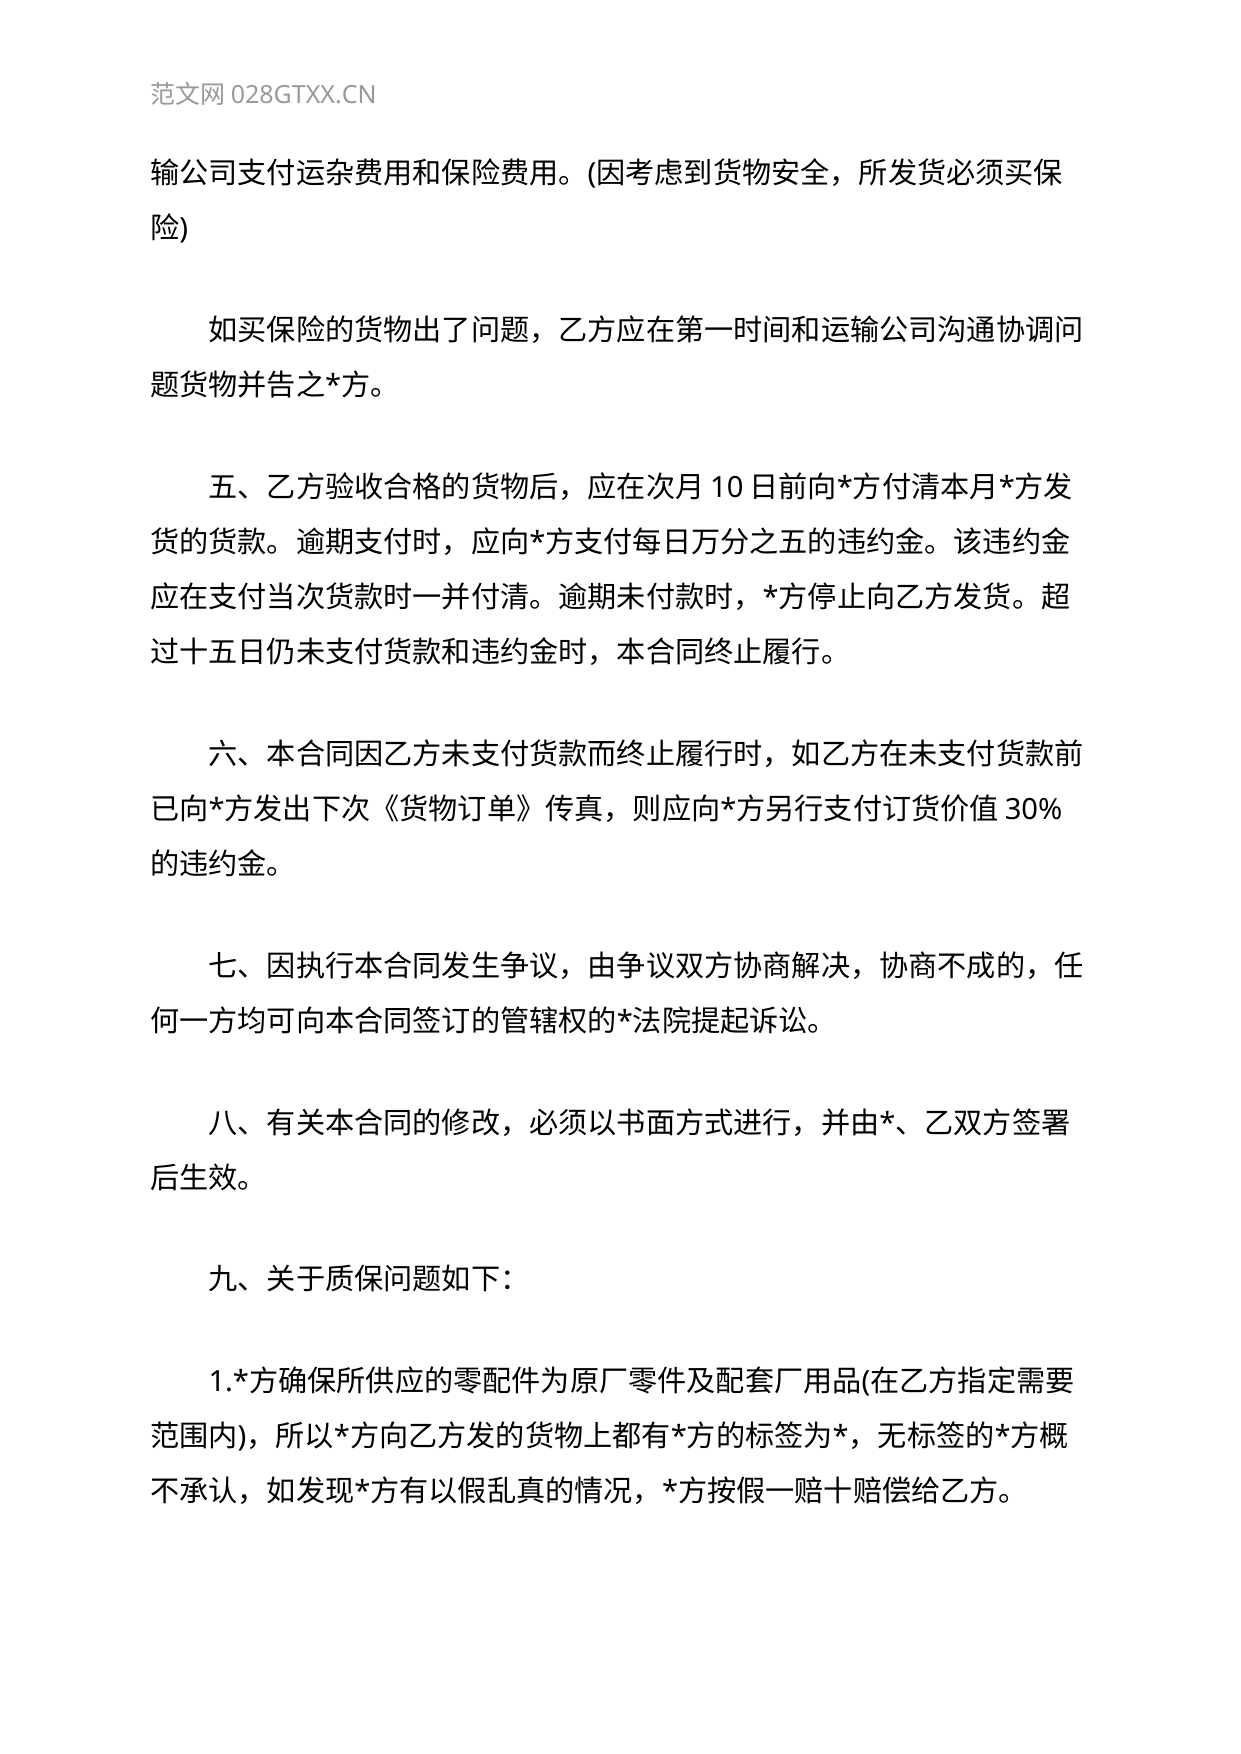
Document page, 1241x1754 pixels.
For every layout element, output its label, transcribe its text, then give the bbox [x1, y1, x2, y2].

text 七、因执行本合同发生争议，由争议双方协商解决，协商不成的，任何一方均可向本合同签订的管辖权的*法院提起诉讼。 [150, 942, 1090, 1039]
text 六、本合同因乙方未支付货款而终止履行时，如乙方在未支付货款前已向*方发出下次《货物订单》传真，则应向*方另行支付订货价值30%的违约金。 [150, 731, 1090, 883]
text 1.*方确保所供应的零配件为原厂零件及配套厂用品(在乙方指定需要范围内)，所以*方向乙方发的货物上都有*方的标签为*，无标签的*方概不承认，如发现*方有以假乱真的情况，*方按假一赔十赔偿给乙方。 [150, 1358, 1090, 1510]
text 五、乙方验收合格的货物后，应在次月10日前向*方付清本月*方发货的货款。逾期支付时，应向*方支付每日万分之五的违约金。该违约金应在支付当次货款时一并付清。逾期未付款时，*方停止向乙方发货。超过十五日仍未支付货款和违约金时，本合同终止履行。 [150, 464, 1090, 671]
text 八、有关本合同的修改，必须以书面方式进行，并由*、乙双方签署后生效。 [150, 1099, 1090, 1196]
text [150, 150, 1090, 247]
text 九、关于质保问题如下： [150, 1256, 1090, 1298]
text 如买保险的货物出了问题，乙方应在第一时间和运输公司沟通协调问题货物并告之*方。 [150, 307, 1090, 404]
